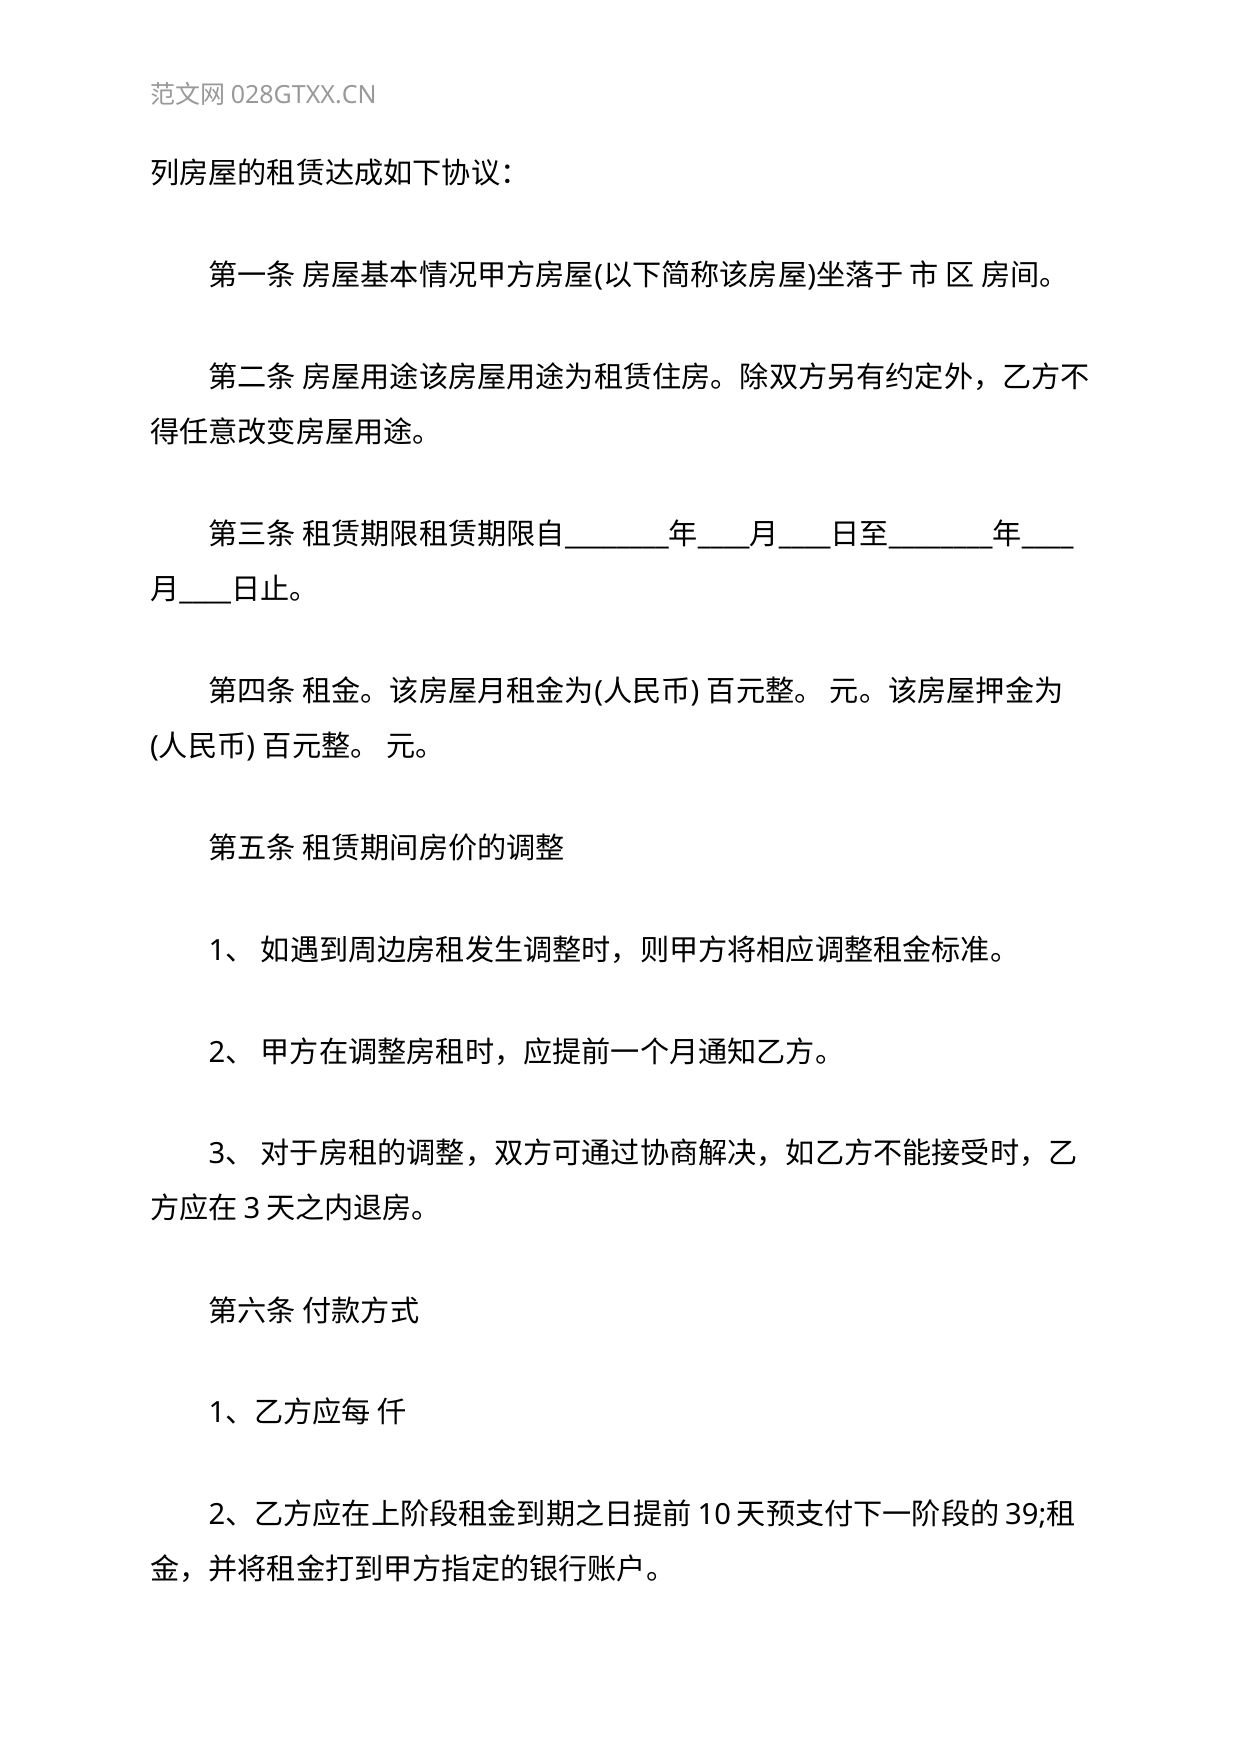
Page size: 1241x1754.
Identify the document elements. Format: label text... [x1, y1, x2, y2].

text 第一条 房屋基本情况甲方房屋(以下简称该房屋)坐落于 市 区 房间。 [150, 252, 1090, 294]
text 1、乙方应每 仟 [150, 1389, 1090, 1431]
text 2、 甲方在调整房租时，应提前一个月通知乙方。 [150, 1028, 1090, 1071]
text 2、乙方应在上阶段租金到期之日提前10天预支付下一阶段的39;租金，并将租金打到甲方指定的银行账户。 [150, 1491, 1090, 1588]
text 第三条 租赁期限租赁期限自________年____月____日至________年____月____日止。 [150, 510, 1090, 608]
text 第四条 租金。该房屋月租金为(人民币) 百元整。 元。该房屋押金为(人民币) 百元整。 元。 [150, 667, 1090, 765]
text 第二条 房屋用途该房屋用途为租赁住房。除双方另有约定外，乙方不得任意改变房屋用途。 [150, 354, 1090, 451]
text 3、 对于房租的调整，双方可通过协商解决，如乙方不能接受时，乙方应在3天之内退房。 [150, 1130, 1090, 1227]
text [150, 150, 1090, 192]
text 第六条 付款方式 [150, 1287, 1090, 1329]
text 1、 如遇到周边房租发生调整时，则甲方将相应调整租金标准。 [150, 926, 1090, 968]
text 第五条 租赁期间房价的调整 [150, 824, 1090, 867]
